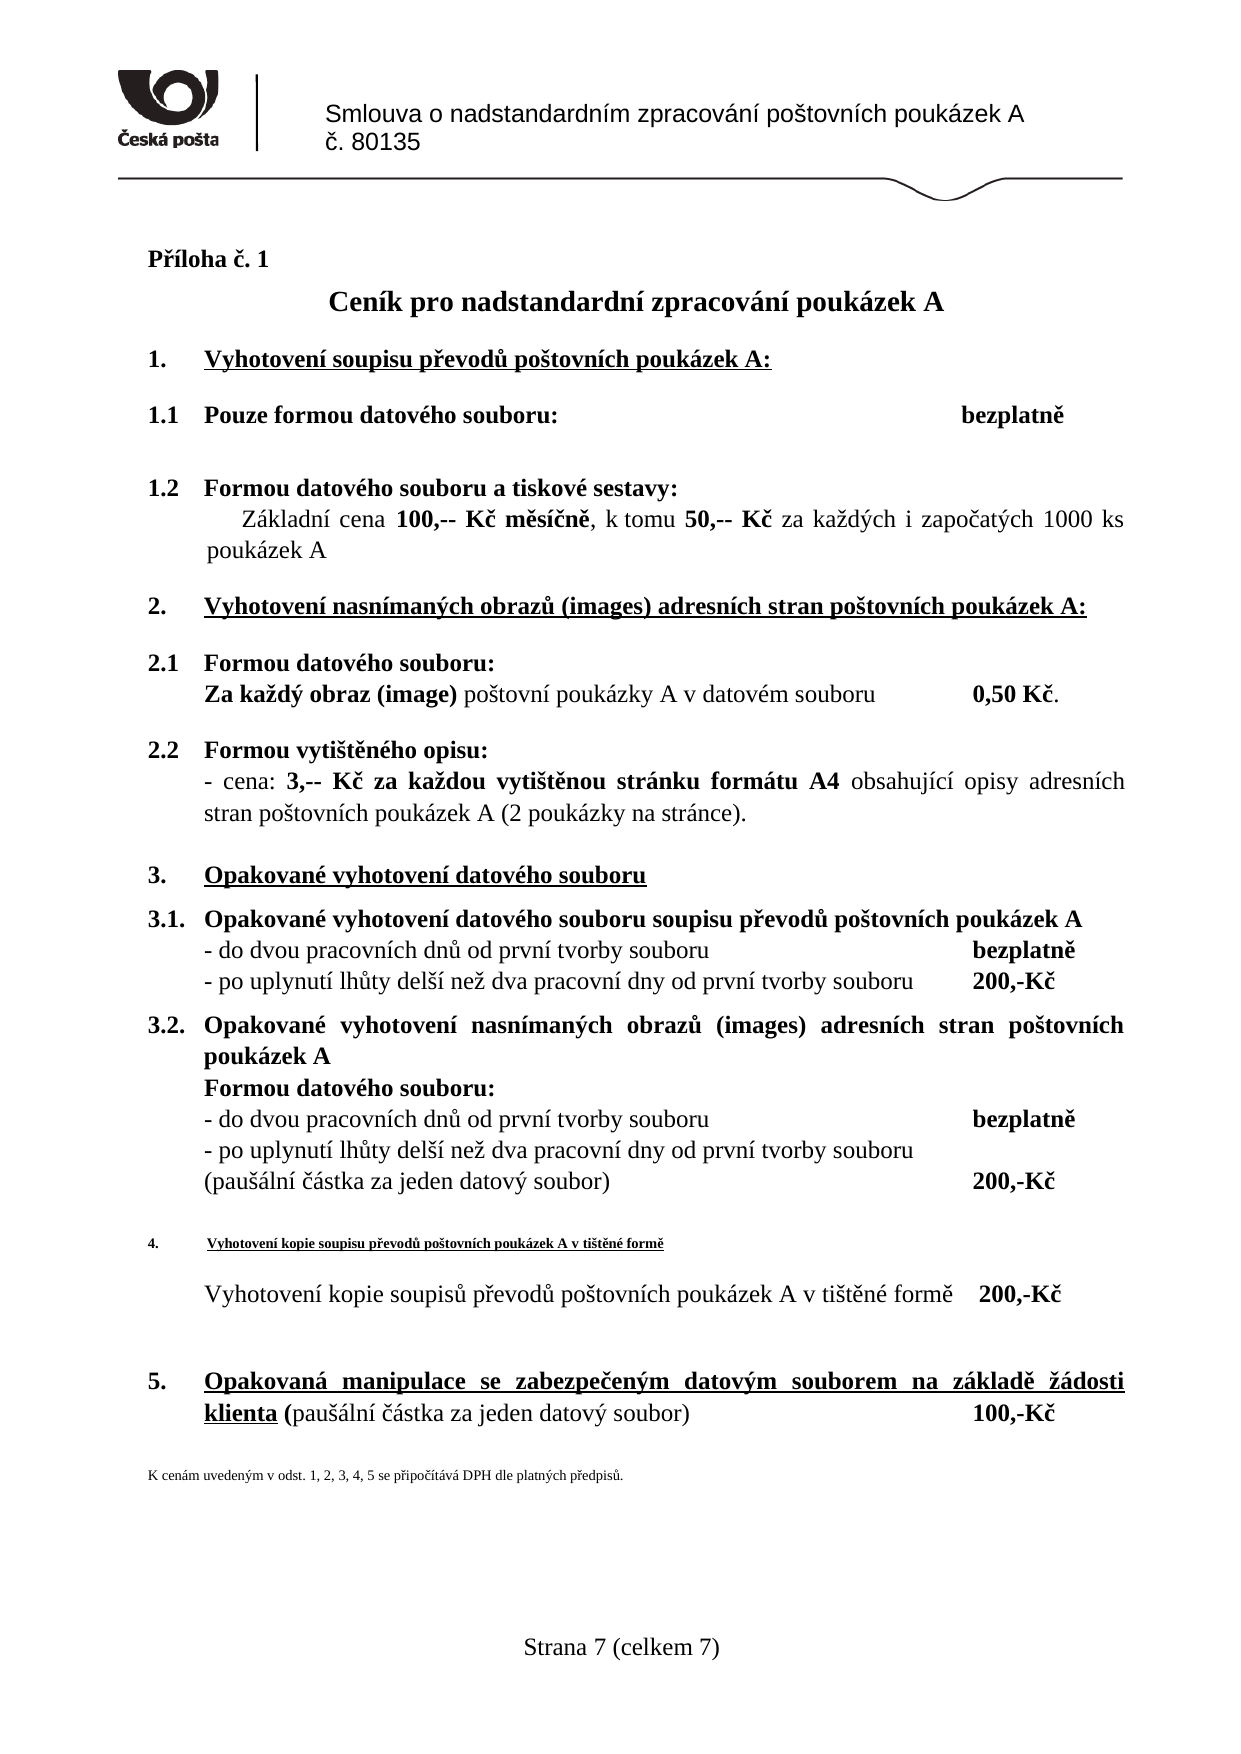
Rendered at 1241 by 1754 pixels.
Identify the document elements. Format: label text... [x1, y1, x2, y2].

text 2.2 Formou vytištěného opisu: [148, 733, 1125, 765]
text 1.2 Formou datového souboru a tiskové sestavy: [148, 471, 1125, 502]
text Formou datového souboru: [148, 1071, 1125, 1102]
text Základní cena 100,-- Kč měsíčně, k tomu 50,-- Kč za každých i započatých 1000 ks poukázek A [132, 502, 1125, 565]
text - do dvou pracovních dnů od první tvorby souboru bezplatně [148, 933, 1125, 965]
text 2. Vyhotovení nasnímaných obrazů (images) adresních stran poštovních poukázek A: [148, 590, 1125, 621]
text - cena: 3,-- Kč za každou vytištěnou stránku formátu A4 obsahující opisy adresních stran poštovních poukázek A (2 poukázky na stránce). [204, 765, 1125, 827]
text 3.2. Opakované vyhotovení nasnímaných obrazů (images) adresních stran poštovních poukázek A [148, 1008, 1125, 1071]
text 3.1. Opakované vyhotovení datového souboru soupisu převodů poštovních poukázek A [148, 902, 1125, 933]
subtitle Ceník pro nadstandardní zpracování poukázek A [148, 286, 1125, 317]
text K cenám uvedeným v odst. 1, 2, 3, 4, 5 se připočítává DPH dle platných předpisů. [148, 1465, 1125, 1496]
text (paušální částka za jeden datový soubor) 200,-Kč [148, 1165, 1125, 1196]
text 5. Opakovaná manipulace se zabezpečeným datovým souborem na základě žádosti klienta (paušální částka za jeden datový soubor) 100,-Kč [148, 1365, 1125, 1427]
text - po uplynutí lhůty delší než dva pracovní dny od první tvorby souboru [148, 1133, 1125, 1165]
text Za každý obraz (image) poštovní poukázky A v datovém souboru 0,50 Kč. [148, 677, 1125, 708]
subtitle Příloha č. 1 [148, 242, 1125, 273]
text 1. Vyhotovení soupisu převodů poštovních poukázek A: [148, 342, 1125, 373]
text - do dvou pracovních dnů od první tvorby souboru bezplatně [148, 1102, 1125, 1133]
picture [118, 70, 219, 148]
text Vyhotovení kopie soupisů převodů poštovních poukázek A v tištěné formě 200,-Kč [148, 1277, 1125, 1308]
text 2.1 Formou datového souboru: [148, 646, 1125, 677]
text - po uplynutí lhůty delší než dva pracovní dny od první tvorby souboru 200,-Kč [148, 965, 1125, 996]
picture [118, 177, 1123, 201]
text 3. Opakované vyhotovení datového souboru [148, 858, 1125, 890]
text 1.1 Pouze formou datového souboru: bezplatně [148, 398, 1125, 430]
text 4. Vyhotovení kopie soupisu převodů poštovních poukázek A v tištěné formě [148, 1233, 1125, 1265]
